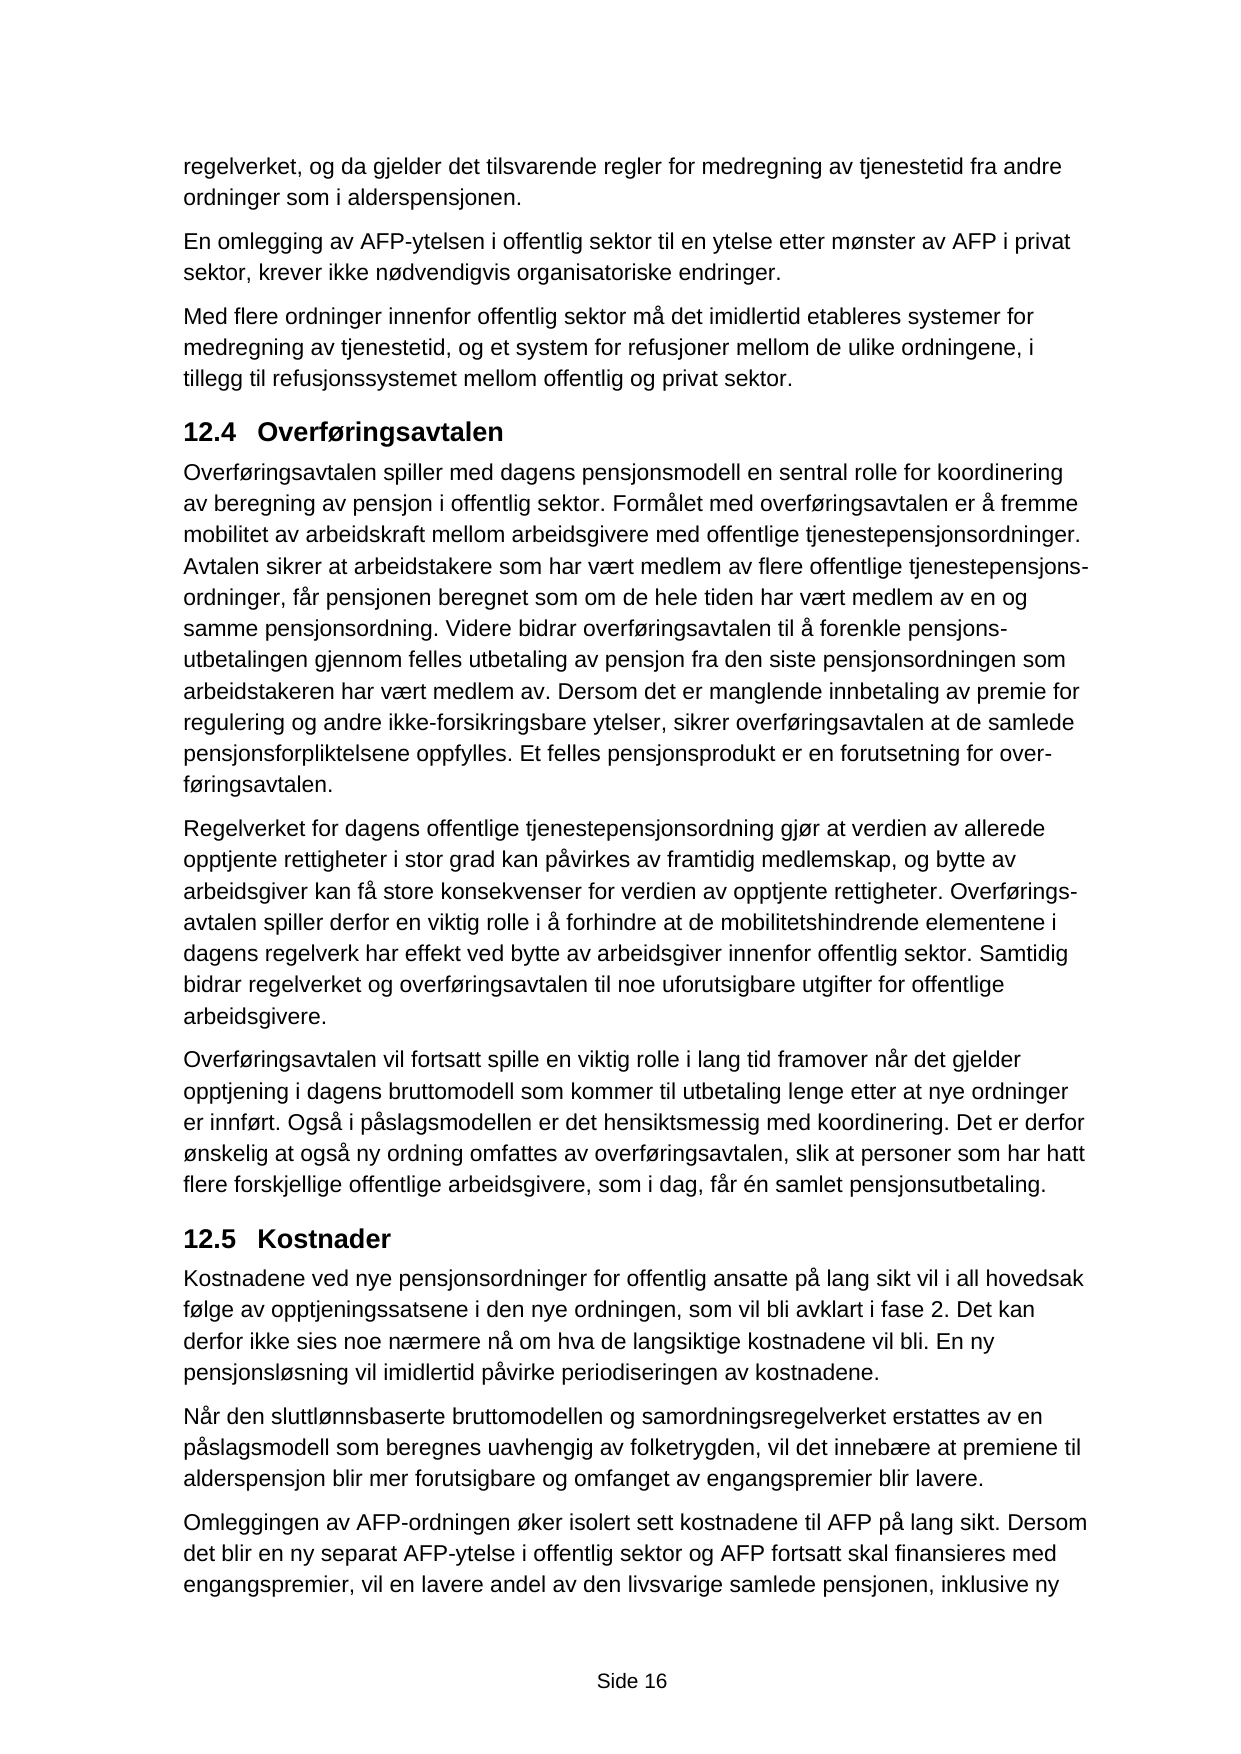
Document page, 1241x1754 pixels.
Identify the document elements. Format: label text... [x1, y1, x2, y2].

text Overføringsavtalen spiller med dagens pensjonsmodell en sentral rolle for koordinering av beregning av pensjon i offentlig sektor. Formålet med overføringsavtalen er å fremme mobilitet av arbeidskraft mellom arbeidsgivere med offentlige tjenestepensjonsordninger. Avtalen sikrer at arbeidstakere som har vært medlem av flere offentlige tjenestepensjonsordninger, får pensjonen beregnet som om de hele tiden har vært medlem av en og samme pensjonsordning. Videre bidrar overføringsavtalen til å forenkle pensjonsutbetalingen gjennom felles utbetaling av pensjon fra den siste pensjonsordningen som arbeidstakeren har vært medlem av. Dersom det er manglende innbetaling av premie for regulering og andre ikke-forsikringsbare ytelser, sikrer overføringsavtalen at de samlede pensjonsforpliktelsene oppfylles. Et felles pensjonsprodukt er en forutsetning for overføringsavtalen. [183, 454, 1092, 798]
text Når den sluttlønnsbaserte bruttomodellen og samordningsregelverket erstattes av en påslagsmodell som beregnes uavhengig av folketrygden, vil det innebære at premiene til alderspensjon blir mer forutsigbare og omfanget av engangspremier blir lavere. [183, 1398, 1092, 1491]
text Overføringsavtalen vil fortsatt spille en viktig rolle i lang tid framover når det gjelder opptjening i dagens bruttomodell som kommer til utbetaling lenge etter at nye ordninger er innført. Også i påslagsmodellen er det hensiktsmessig med koordinering. Det er derfor ønskelig at også ny ordning omfattes av overføringsavtalen, slik at personer som har hatt flere forskjellige offentlige arbeidsgivere, som i dag, får én samlet pensjonsutbetaling. [183, 1041, 1092, 1198]
text Med flere ordninger innenfor offentlig sektor må det imidlertid etableres systemer for medregning av tjenestetid, og et system for refusjoner mellom de ulike ordningene, i tillegg til refusjonssystemet mellom offentlig og privat sektor. [183, 298, 1092, 391]
subtitle Kostnader [183, 1223, 1092, 1254]
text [183, 1504, 1092, 1598]
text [183, 148, 1092, 210]
text Kostnadene ved nye pensjonsordninger for offentlig ansatte på lang sikt vil i all hovedsak følge av opptjeningssatsene i den nye ordningen, som vil bli avklart i fase 2. Det kan derfor ikke sies noe nærmere nå om hva de langsiktige kostnadene vil bli. En ny pensjonsløsning vil imidlertid påvirke periodiseringen av kostnadene. [183, 1260, 1092, 1385]
text En omlegging av AFP-ytelsen i offentlig sektor til en ytelse etter mønster av AFP i privat sektor, krever ikke nødvendigvis organisatoriske endringer. [183, 223, 1092, 285]
subtitle Overføringsavtalen [183, 416, 1092, 448]
text Regelverket for dagens offentlige tjenestepensjonsordning gjør at verdien av allerede opptjente rettigheter i stor grad kan påvirkes av framtidig medlemskap, og bytte av arbeidsgiver kan få store konsekvenser for verdien av opptjente rettigheter. Overføringsavtalen spiller derfor en viktig rolle i å forhindre at de mobilitetshindrende elementene i dagens regelverk har effekt ved bytte av arbeidsgiver innenfor offentlig sektor. Samtidig bidrar regelverket og overføringsavtalen til noe uforutsigbare utgifter for offentlige arbeidsgivere. [183, 810, 1092, 1029]
